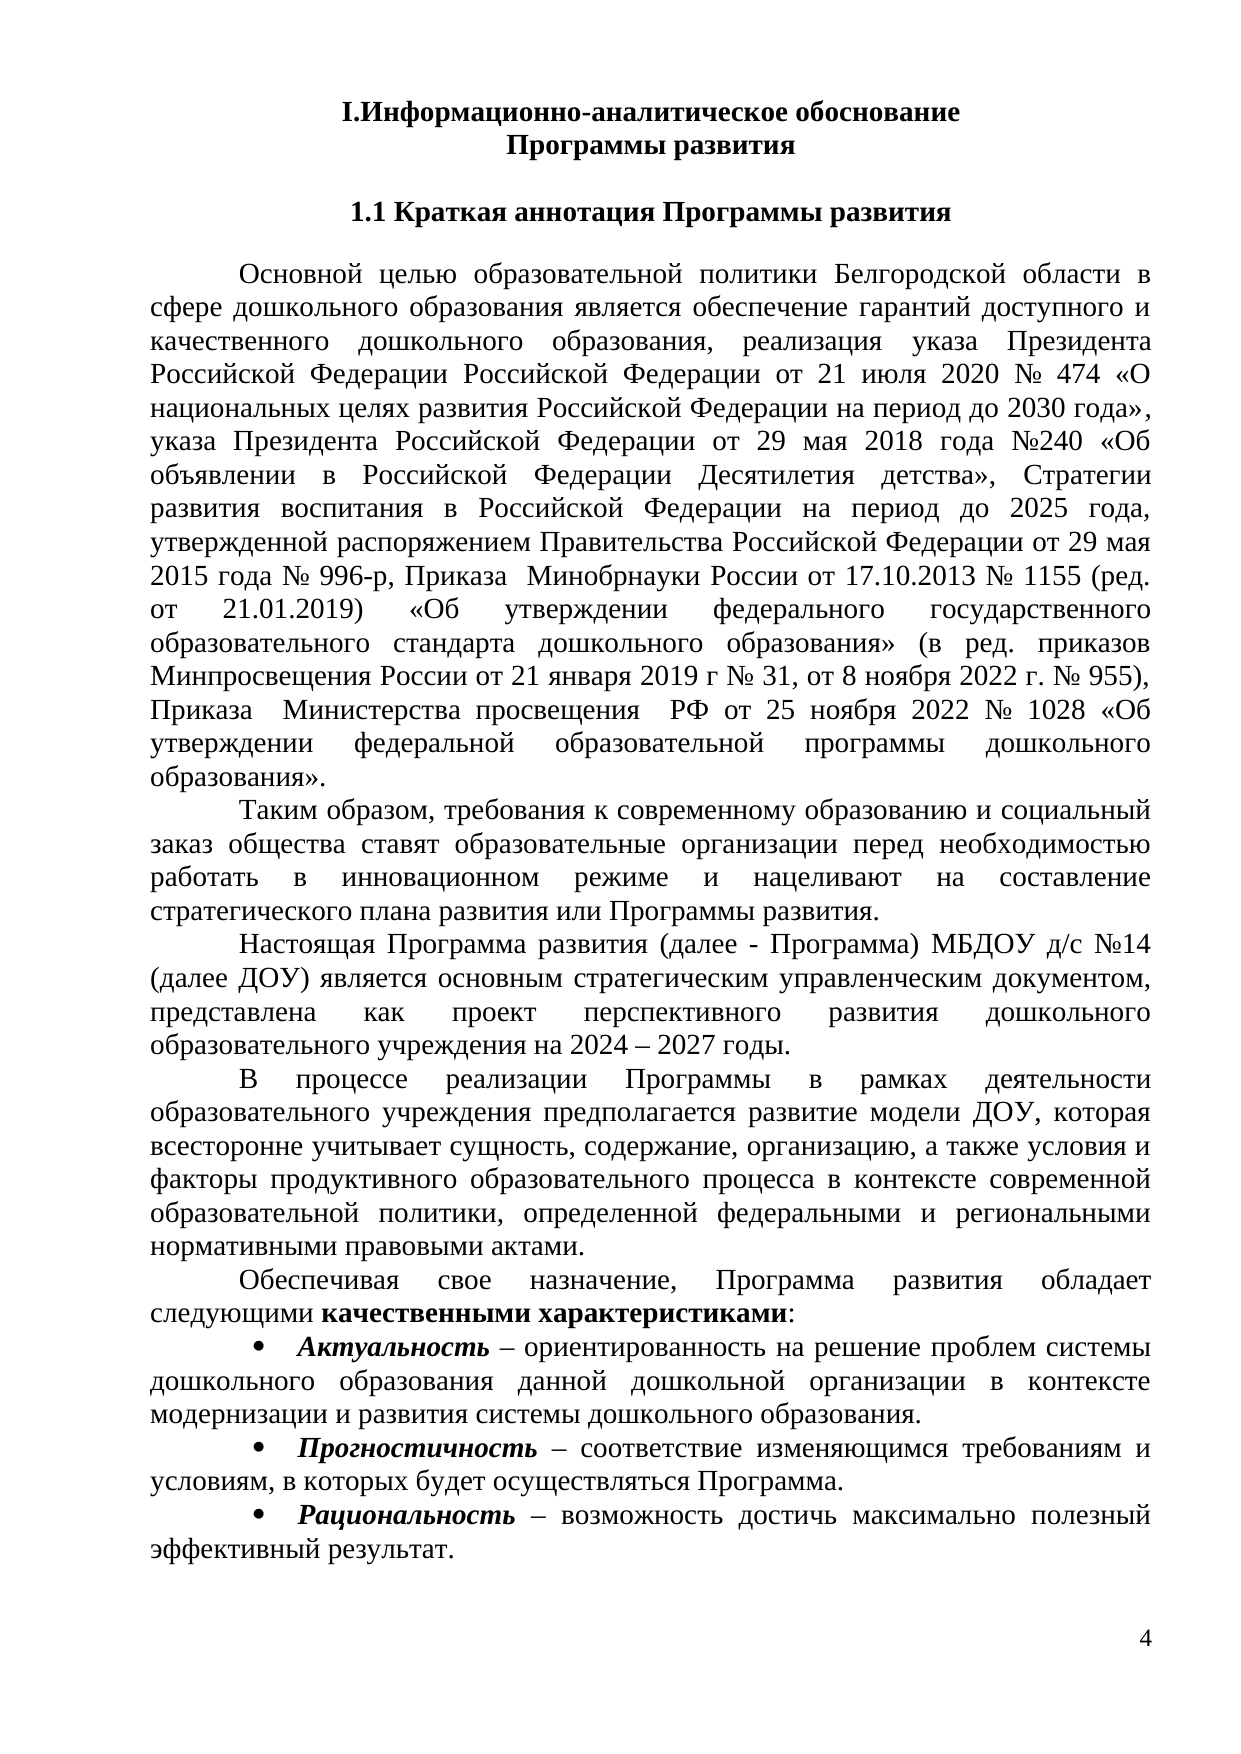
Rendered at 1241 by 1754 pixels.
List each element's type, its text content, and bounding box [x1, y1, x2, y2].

text В процессе реализации Программы в рамках деятельности образовательного учреждения предполагается развитие модели ДОУ, которая всесторонне учитывает сущность, содержание, организацию, а также условия и факторы продуктивного образовательного процесса в контексте современной образовательной политики, определенной федеральными и региональными нормативными правовыми актами. [150, 1061, 1152, 1262]
text I.Информационно-аналитическое обоснование [150, 94, 1152, 127]
text Программы развития [150, 127, 1152, 161]
list Рациональность – возможность достичь максимально полезный эффективный результат. [150, 1497, 1152, 1564]
list Прогностичность – соответствие изменяющимся требованиям и условиям, в которых будет осуществляться Программа. [150, 1430, 1152, 1497]
text Таким образом, требования к современному образованию и социальный заказ общества ставят образовательные организации перед необходимостью работать в инновационном режиме и нацеливают на составление стратегического плана развития или Программы развития. [150, 792, 1152, 927]
text Настоящая Программа развития (далее - Программа) МБДОУ д/с №14 (далее ДОУ) является основным стратегическим управленческим документом, представлена как проект перспективного развития дошкольного образовательного учреждения на 2024 – 2027 годы. [150, 927, 1152, 1061]
text Основной целью образовательной политики Белгородской области в сфере дошкольного образования является обеспечение гарантий доступного и качественного дошкольного образования, реализация указа Президента Российской Федерации Российской Федерации от 21 июля 2020 № 474 «О национальных целях развития Российской Федерации на период до 2030 года», указа Президента Российской Федерации от 29 мая 2018 года №240 «Об объявлении в Российской Федерации Десятилетия детства», Стратегии развития воспитания в Российской Федерации на период до 2025 года, утвержденной распоряжением Правительства Российской Федерации от 29 мая 2015 года № 996-р, Приказа Минобрнауки России от 17.10.2013 № 1155 (ред. от 21.01.2019) «Об утверждении федерального государственного образовательного стандарта дошкольного образования» (в ред. приказов Минпросвещения России от 21 января 2019 г № 31, от 8 ноября 2022 г. № 955), Приказа Министерства просвещения РФ от 25 ноября 2022 № 1028 «Об утверждении федеральной образовательной программы дошкольного образования». [150, 256, 1152, 792]
list Актуальность – ориентированность на решение проблем системы дошкольного образования данной дошкольной организации в контексте модернизации и развития системы дошкольного образования. [150, 1329, 1152, 1430]
text 1.1 Краткая аннотация Программы развития [150, 194, 1152, 228]
text Обеспечивая свое назначение, Программа развития обладает следующими качественными характеристиками: [150, 1262, 1152, 1329]
